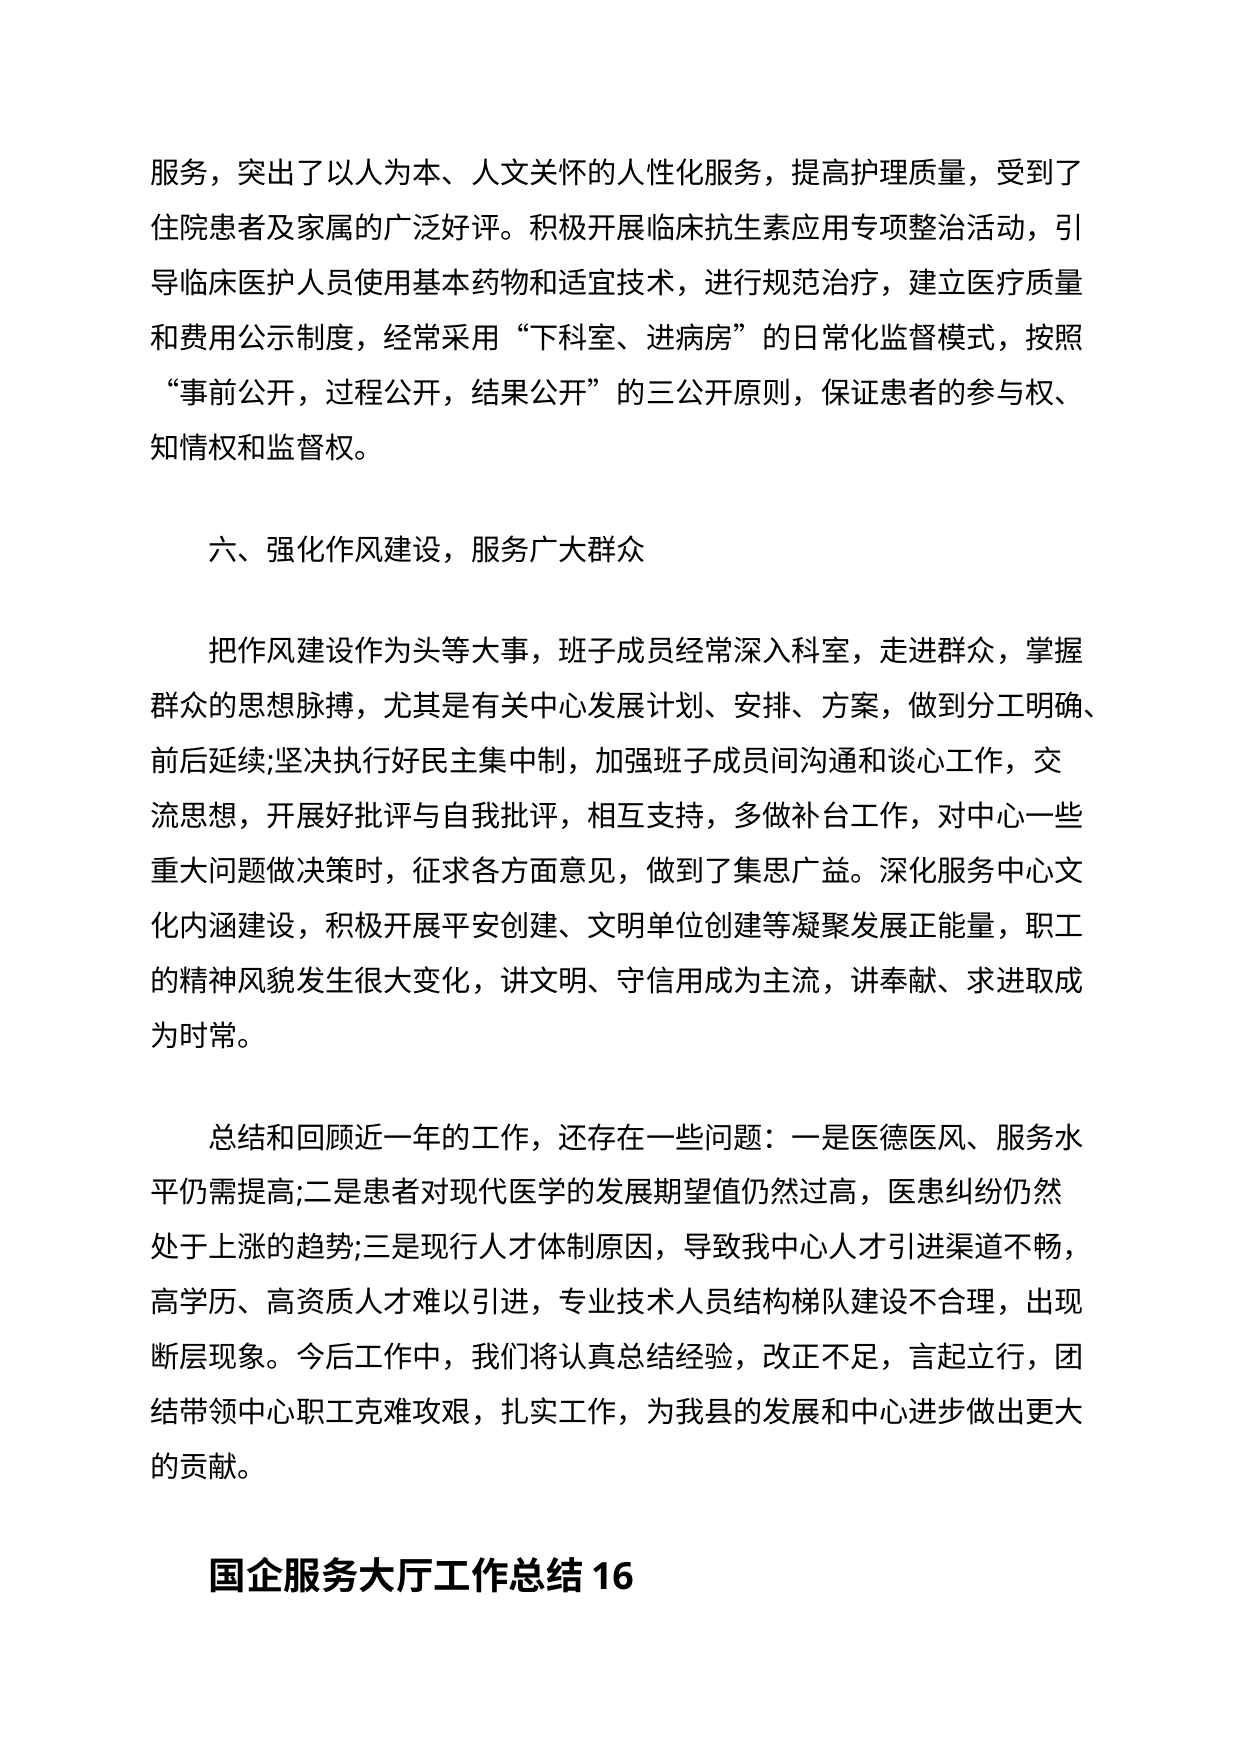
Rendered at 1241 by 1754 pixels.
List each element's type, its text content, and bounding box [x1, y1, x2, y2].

text 国企服务大厅工作总结16 [150, 1546, 1090, 1600]
text 把作风建设作为头等大事，班子成员经常深入科室，走进群众，掌握群众的思想脉搏，尤其是有关中心发展计划、安排、方案，做到分工明确、前后延续;坚决执行好民主集中制，加强班子成员间沟通和谈心工作，交流思想，开展好批评与自我批评，相互支持，多做补台工作，对中心一些重大问题做决策时，征求各方面意见，做到了集思广益。深化服务中心文化内涵建设，积极开展平安创建、文明单位创建等凝聚发展正能量，职工的精神风貌发生很大变化，讲文明、守信用成为主流，讲奉献、求进取成为时常。 [150, 628, 1090, 1055]
text 六、强化作风建设，服务广大群众 [150, 526, 1090, 568]
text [150, 150, 1090, 467]
text 总结和回顾近一年的工作，还存在一些问题：一是医德医风、服务水平仍需提高;二是患者对现代医学的发展期望值仍然过高，医患纠纷仍然处于上涨的趋势;三是现行人才体制原因，导致我中心人才引进渠道不畅，高学历、高资质人才难以引进，专业技术人员结构梯队建设不合理，出现断层现象。今后工作中，我们将认真总结经验，改正不足，言起立行，团结带领中心职工克难攻艰，扎实工作，为我县的发展和中心进步做出更大的贡献。 [150, 1114, 1090, 1486]
